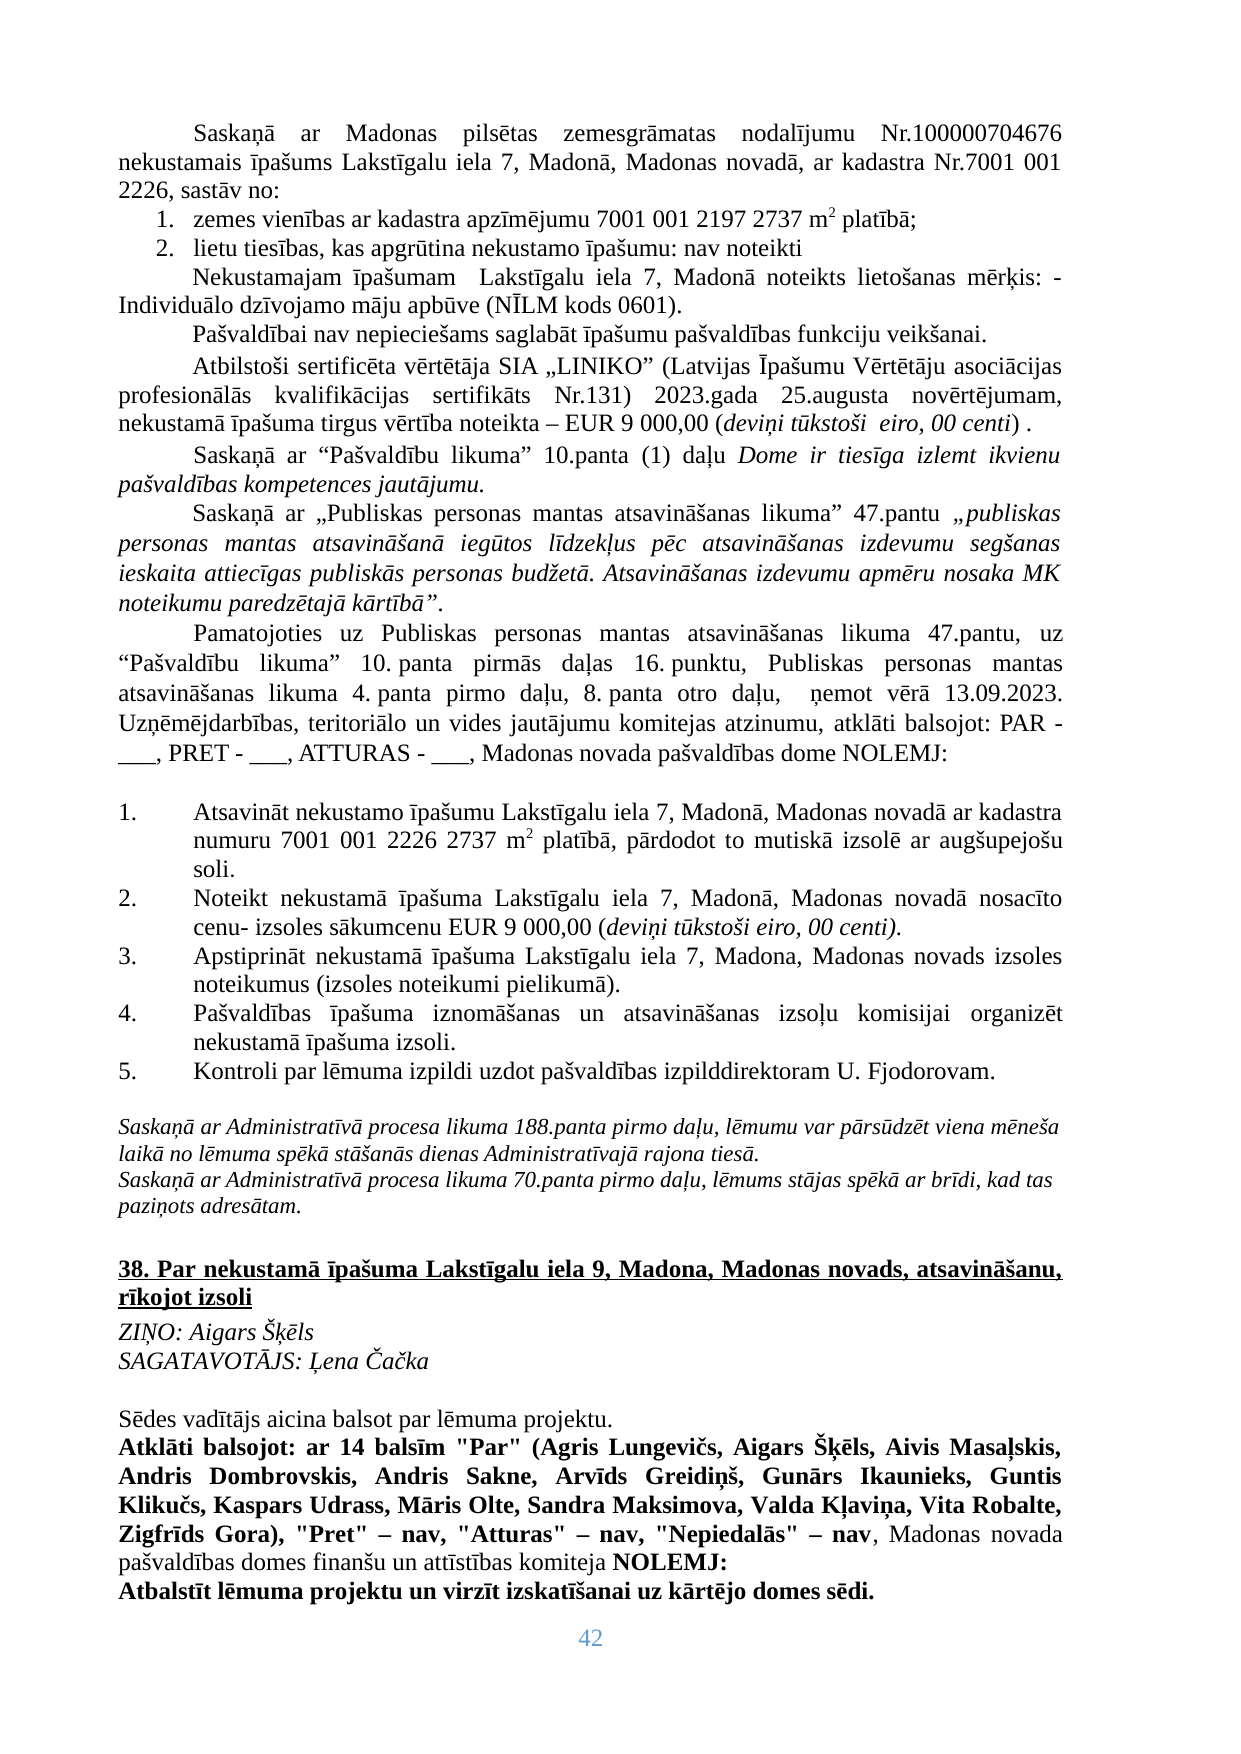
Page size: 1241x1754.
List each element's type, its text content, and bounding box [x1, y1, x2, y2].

text Nekustamajam īpašumam Lakstīgalu iela 7, Madonā noteikts lietošanas mērķis: - Individuālo dzīvojamo māju apbūve (NĪLM kods 0601). [118, 262, 1063, 319]
text Sēdes vadītājs aicina balsot par lēmuma projektu. [118, 1404, 1063, 1432]
text Saskaņā ar “Pašvaldību likuma” 10.panta (1) daļu Dome ir tiesīga izlemt ikvienu pašvaldības kompetences jautājumu. [118, 440, 1063, 498]
text Pašvaldībai nav nepieciešams saglabāt īpašumu pašvaldības funkciju veikšanai. [118, 319, 1048, 348]
list Kontroli par lēmuma izpildi uzdot pašvaldības izpilddirektoram U. Fjodorovam. [118, 1056, 1063, 1084]
list Apstiprināt nekustamā īpašuma Lakstīgalu iela 7, Madona, Madonas novads izsoles noteikumus (izsoles noteikumi pielikumā). [118, 941, 1063, 998]
list Atsavināt nekustamo īpašumu Lakstīgalu iela 7, Madonā, Madonas novadā ar kadastra numuru 7001 001 2226 2737 m2 platībā, pārdodot to mutiskā izsolē ar augšupejošu soli. [118, 797, 1063, 883]
text Saskaņā ar Administratīvā procesa likuma 70.panta pirmo daļu, lēmums stājas spēkā ar brīdi, kad tas paziņots adresātam. [118, 1166, 1063, 1219]
text Saskaņā ar Madonas pilsētas zemesgrāmatas nodalījumu Nr.100000704676 nekustamais īpašums Lakstīgalu iela 7, Madonā, Madonas novadā, ar kadastra Nr.7001 001 2226, sastāv no: [118, 118, 1063, 204]
text Atklāti balsojot: ar 14 balsīm "Par" (Agris Lungevičs, Aigars Šķēls, Aivis Masaļskis, Andris Dombrovskis, Andris Sakne, Arvīds Greidiņš, Gunārs Ikaunieks, Guntis Klikučs, Kaspars Udrass, Māris Olte, Sandra Maksimova, Valda Kļaviņa, Vita Robalte, Zigfrīds Gora), "Pret" – nav, "Atturas" – nav, "Nepiedalās" – nav, Madonas novada pašvaldības domes finanšu un attīstības komiteja NOLEMJ: [118, 1432, 1063, 1576]
text Saskaņā ar „Publiskas personas mantas atsavināšanas likuma” 47.pantu „publiskas personas mantas atsavināšanā iegūtos līdzekļus pēc atsavināšanas izdevumu segšanas ieskaita attiecīgas publiskās personas budžetā. Atsavināšanas izdevumu apmēru nosaka MK noteikumu paredzētajā kārtībā”. [118, 498, 1063, 617]
text 38. Par nekustamā īpašuma Lakstīgalu iela 9, Madona, Madonas novads, atsavināšanu, rīkojot izsoli [118, 1254, 1063, 1279]
list zemes vienības ar kadastra apzīmējumu 7001 001 2197 2737 m2 platībā; [156, 204, 1063, 233]
text 38. Par nekustamā īpašuma Lakstīgalu iela 9, Madona, Madonas novads, atsavināšanu, rīkojot izsoli [118, 1280, 1063, 1311]
text ZIŅO: Aigars Šķēls [118, 1317, 1063, 1346]
text Pamatojoties uz Publiskas personas mantas atsavināšanas likuma 47.pantu, uz “Pašvaldību likuma” 10. panta pirmās daļas 16. punktu, Publiskas personas mantas atsavināšanas likuma 4. panta pirmo daļu, 8. panta otro daļu, ņemot vērā 13.09.2023. Uzņēmējdarbības, teritoriālo un vides jautājumu komitejas atzinumu, atklāti balsojot: PAR - ___, PRET - ___, ATTURAS - ___, Madonas novada pašvaldības dome NOLEMJ: [118, 618, 1063, 767]
list Pašvaldības īpašuma iznomāšanas un atsavināšanas izsoļu komisijai organizēt nekustamā īpašuma izsoli. [118, 998, 1063, 1056]
text Atbalstīt lēmuma projektu un virzīt izskatīšanai uz kārtējo domes sēdi. [118, 1576, 1063, 1605]
text Saskaņā ar Administratīvā procesa likuma 188.panta pirmo daļu, lēmumu var pārsūdzēt viena mēneša laikā no lēmuma spēkā stāšanās dienas Administratīvajā rajona tiesā. [118, 1113, 1063, 1166]
list lietu tiesības, kas apgrūtina nekustamo īpašumu: nav noteikti [156, 233, 1063, 262]
text SAGATAVOTĀJS: Ļena Čačka [118, 1346, 1063, 1375]
text Atbilstoši sertificēta vērtētāja SIA „LINIKO” (Latvijas Īpašumu Vērtētāju asociācijas profesionālās kvalifikācijas sertifikāts Nr.131) 2023.gada 25.augusta novērtējumam, nekustamā īpašuma tirgus vērtība noteikta – EUR 9 000,00 (deviņi tūkstoši eiro, 00 centi) . [118, 351, 1063, 437]
list Noteikt nekustamā īpašuma Lakstīgalu iela 7, Madonā, Madonas novadā nosacīto cenu- izsoles sākumcenu EUR 9 000,00 (deviņi tūkstoši eiro, 00 centi). [118, 883, 1063, 941]
